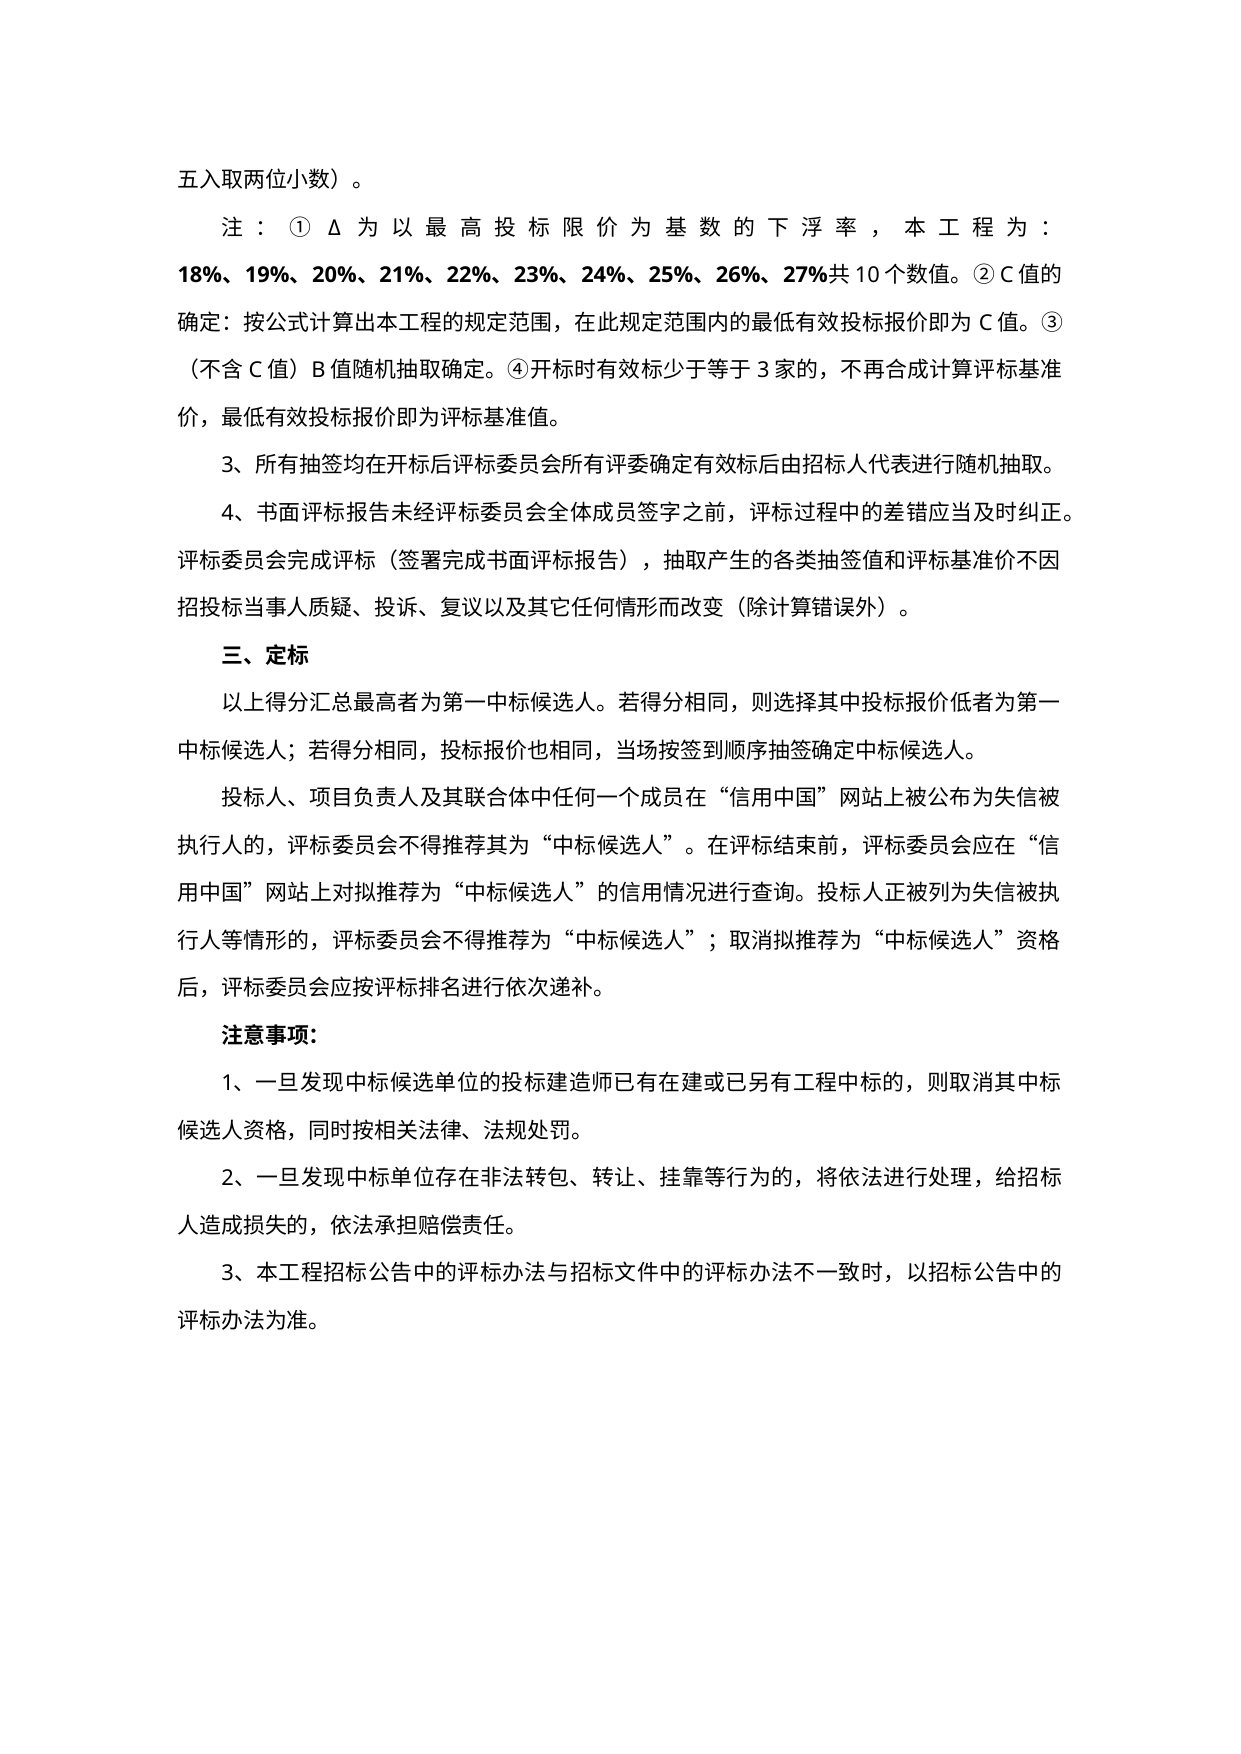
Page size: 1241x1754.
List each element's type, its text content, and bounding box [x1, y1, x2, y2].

text 投标人、项目负责人及其联合体中任何一个成员在“信用中国”网站上被公布为失信被执行人的，评标委员会不得推荐其为“中标候选人”。在评标结束前，评标委员会应在“信用中国”网站上对拟推荐为“中标候选人”的信用情况进行查询。投标人正被列为失信被执行人等情形的，评标委员会不得推荐为“中标候选人”；取消拟推荐为“中标候选人”资格后，评标委员会应按评标排名进行依次递补。 [177, 780, 1063, 1002]
list 一旦发现中标候选单位的投标建造师已有在建或已另有工程中标的，则取消其中标候选人资格，同时按相关法律、法规处罚。 [177, 1065, 1063, 1144]
text 注：①Δ为以最高投标限价为基数的下浮率，本工程为：18%、19%、20%、21%、22%、23%、24%、25%、26%、27%共10个数值。②C值的确定：按公式计算出本工程的规定范围，在此规定范围内的最低有效投标报价即为C值。③（不含C值）B值随机抽取确定。④开标时有效标少于等于3家的，不再合成计算评标基准价，最低有效投标报价即为评标基准值。 [177, 209, 1063, 432]
text 以上得分汇总最高者为第一中标候选人。若得分相同，则选择其中投标报价低者为第一中标候选人；若得分相同，投标报价也相同，当场按签到顺序抽签确定中标候选人。 [177, 685, 1063, 764]
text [177, 162, 1063, 194]
text 4、书面评标报告未经评标委员会全体成员签字之前，评标过程中的差错应当及时纠正。评标委员会完成评标（签署完成书面评标报告），抽取产生的各类抽签值和评标基准价不因招投标当事人质疑、投诉、复议以及其它任何情形而改变（除计算错误外）。 [177, 495, 1063, 622]
text 注意事项： [177, 1018, 1063, 1049]
text 三、定标 [177, 638, 1063, 669]
text 2、一旦发现中标单位存在非法转包、转让、挂靠等行为的，将依法进行处理，给招标人造成损失的，依法承担赔偿责任。 [177, 1160, 1063, 1239]
text 3、所有抽签均在开标后评标委员会所有评委确定有效标后由招标人代表进行随机抽取。 [177, 447, 1063, 479]
text 3、本工程招标公告中的评标办法与招标文件中的评标办法不一致时，以招标公告中的评标办法为准。 [177, 1255, 1063, 1334]
